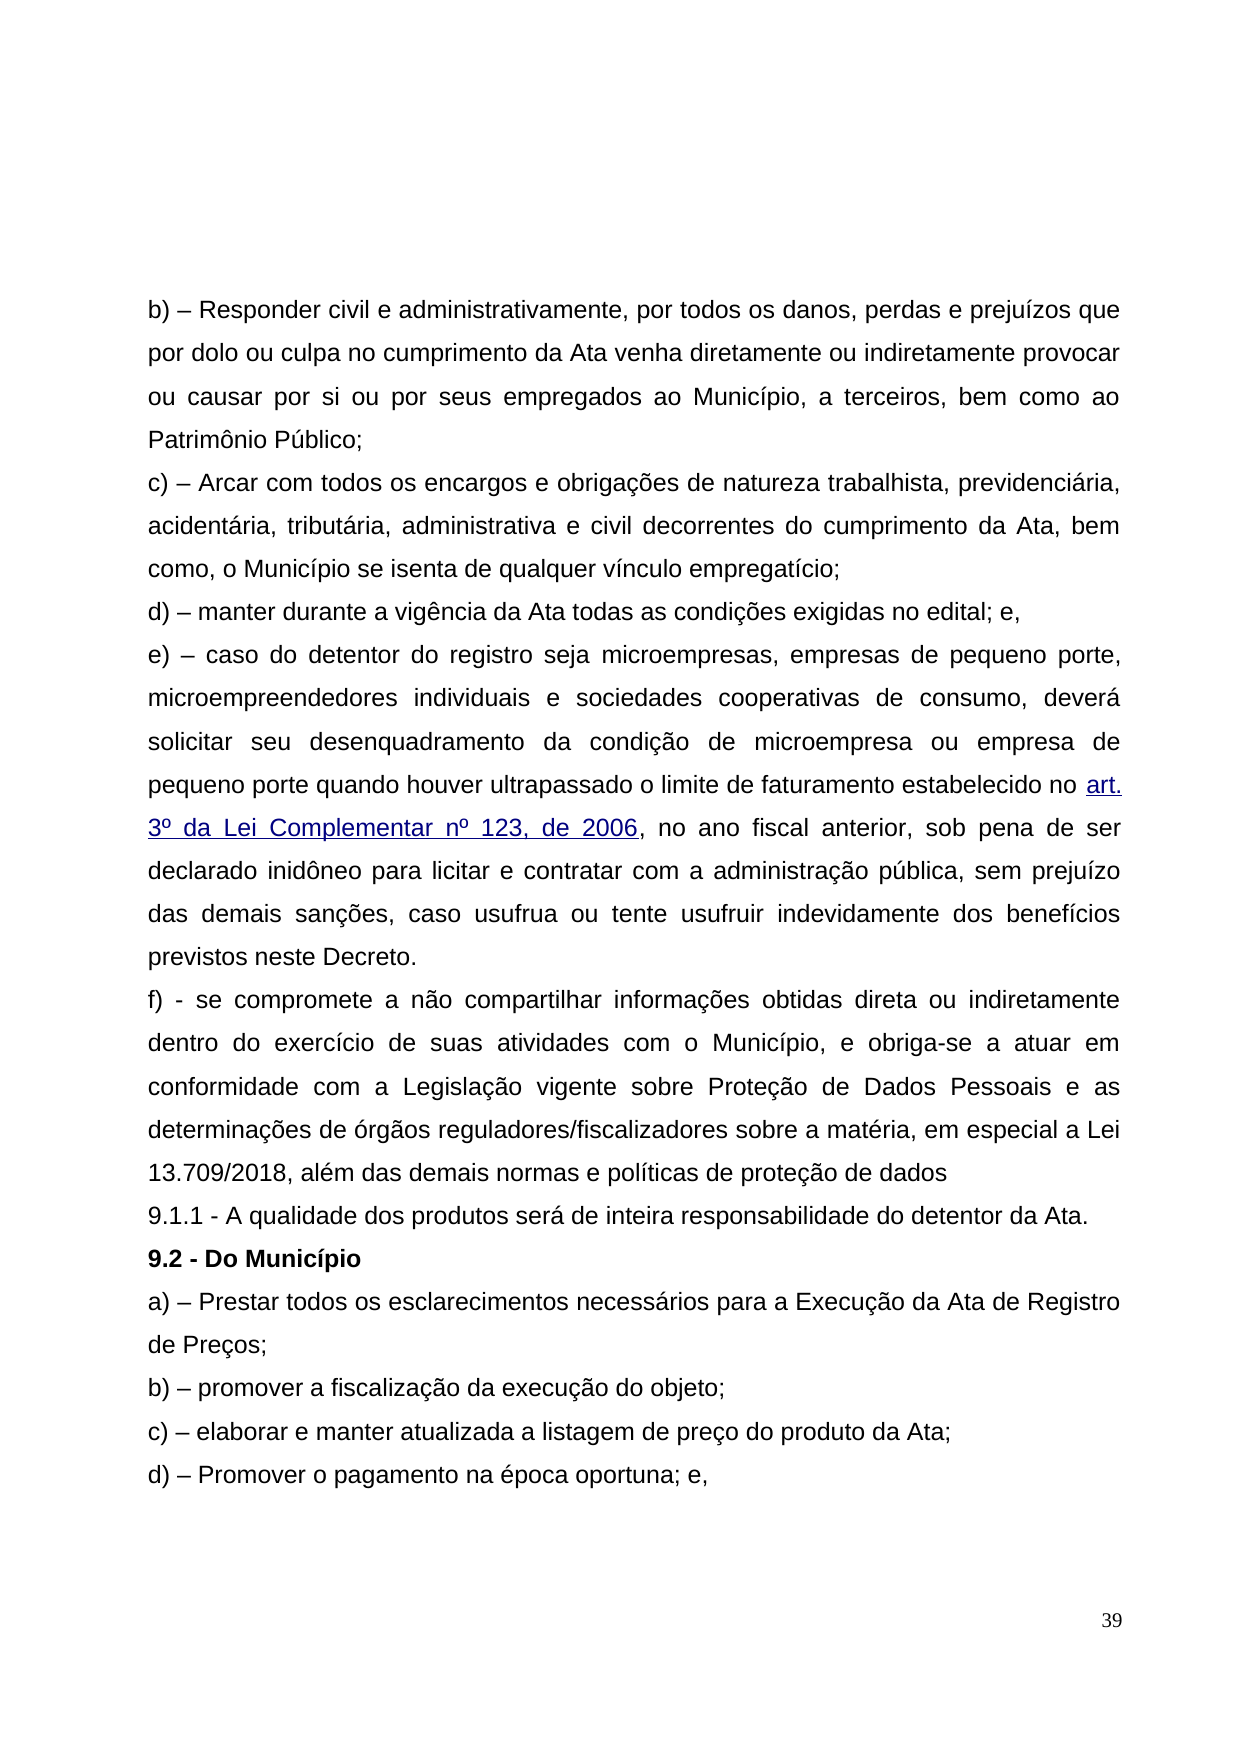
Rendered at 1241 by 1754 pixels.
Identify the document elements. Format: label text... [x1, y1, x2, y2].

text c) – elaborar e manter atualizada a listagem de preço do produto da Ata; [148, 1417, 1122, 1445]
text c) – Arcar com todos os encargos e obrigações de natureza trabalhista, previdenciária, acidentária, tributária, administrativa e civil decorrentes do cumprimento da Ata, bem como, o Município se isenta de qualquer vínculo empregatício; [148, 468, 1122, 583]
text b) – promover a fiscalização da execução do objeto; [148, 1373, 1122, 1402]
text a) – Prestar todos os esclarecimentos necessários para a Execução da Ata de Registro de Preços; [148, 1287, 1122, 1359]
text 9.2 - Do Município [148, 1244, 1122, 1273]
text b) – Responder civil e administrativamente, por todos os danos, perdas e prejuízos que por dolo ou culpa no cumprimento da Ata venha diretamente ou indiretamente provocar ou causar por si ou por seus empregados ao Município, a terceiros, bem como ao Patrimônio Público; [148, 295, 1122, 453]
text d) – Promover o pagamento na época oportuna; e, [148, 1460, 1122, 1488]
text f) - se compromete a não compartilhar informações obtidas direta ou indiretamente dentro do exercício de suas atividades com o Município, e obriga-se a atuar em conformidade com a Legislação vigente sobre Proteção de Dados Pessoais e as determinações de órgãos reguladores/fiscalizadores sobre a matéria, em especial a Lei 13.709/2018, além das demais normas e políticas de proteção de dados [148, 985, 1122, 1187]
text 9.1.1 - A qualidade dos produtos será de inteira responsabilidade do detentor da Ata. [148, 1201, 1122, 1230]
text d) – manter durante a vigência da Ata todas as condições exigidas no edital; e, [148, 597, 1122, 626]
text e) – caso do detentor do registro seja microempresas, empresas de pequeno porte, microempreendedores individuais e sociedades cooperativas de consumo, deverá solicitar seu desenquadramento da condição de microempresa ou empresa de pequeno porte quando houver ultrapassado o limite de faturamento estabelecido no art. 3º da Lei Complementar nº 123, de 2006, no ano fiscal anterior, sob pena de ser declarado inidôneo para licitar e contratar com a administração pública, sem prejuízo das demais sanções, caso usufrua ou tente usufruir indevidamente dos benefícios previstos neste Decreto. [148, 640, 1122, 971]
